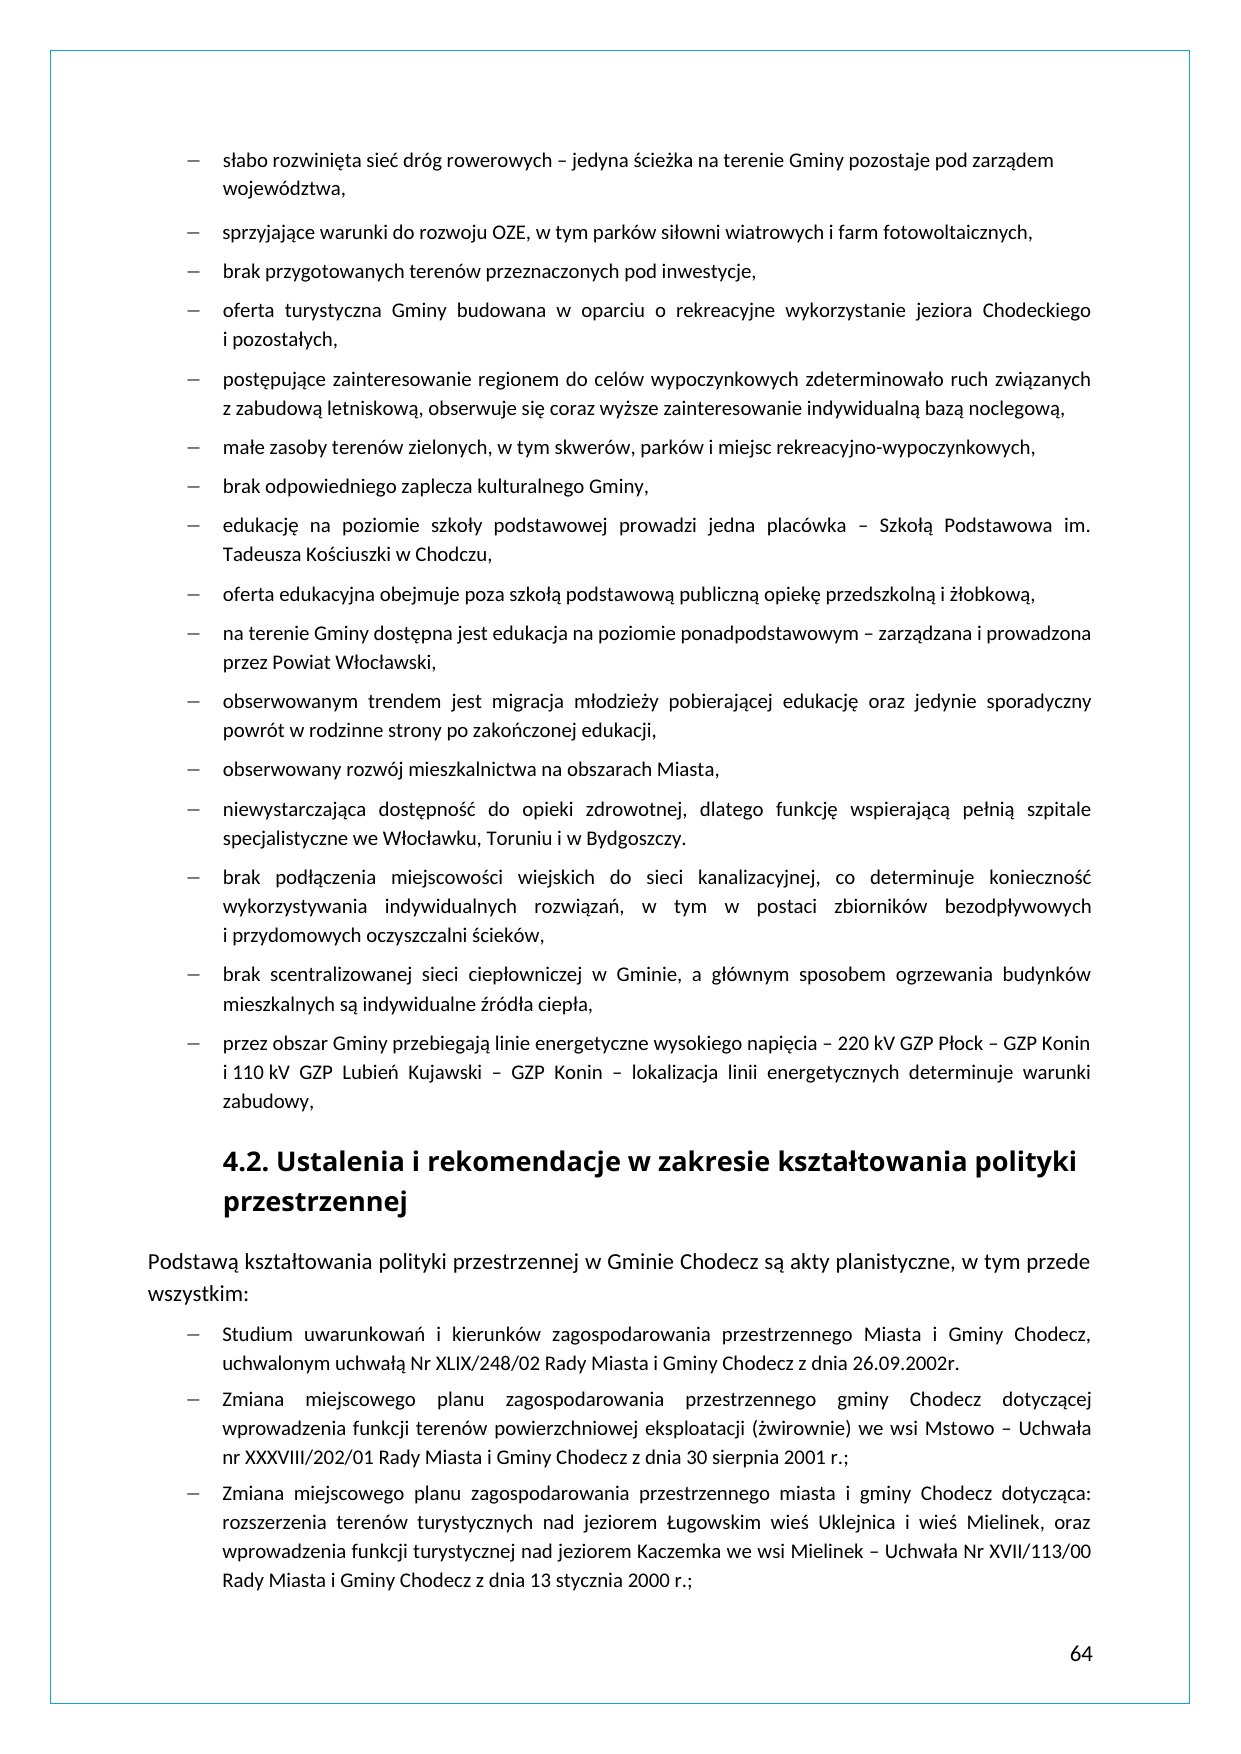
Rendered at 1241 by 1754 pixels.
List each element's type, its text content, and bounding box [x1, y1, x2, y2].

list postępujące zainteresowanie regionem do celów wypoczynkowych zdeterminowało ruch związanych z zabudową letniskową, obserwuje się coraz wyższe zainteresowanie indywidualną bazą noclegową, [185, 366, 1093, 420]
list brak odpowiedniego zaplecza kulturalnego Gminy, [185, 473, 1093, 499]
list sprzyjające warunki do rozwoju OZE, w tym parków siłowni wiatrowych i farm fotowoltaicznych, [185, 219, 1093, 244]
text Podstawą kształtowania polityki przestrzennej w Gminie Chodecz są akty planistyczne, w tym przede wszystkim: [148, 1247, 1093, 1307]
list obserwowany rozwój mieszkalnictwa na obszarach Miasta, [185, 757, 1093, 782]
list słabo rozwinięta sieć dróg rowerowych – jedyna ścieżka na terenie Gminy pozostaje pod zarządem województwa, [185, 148, 1093, 201]
list Studium uwarunkowań i kierunków zagospodarowania przestrzennego Miasta i Gminy Chodecz, uchwalonym uchwałą Nr XLIX/248/02 Rady Miasta i Gminy Chodecz z dnia 26.09.2002r. [185, 1321, 1093, 1376]
list małe zasoby terenów zielonych, w tym skwerów, parków i miejsc rekreacyjno-wypoczynkowych, [185, 434, 1093, 459]
list brak podłączenia miejscowości wiejskich do sieci kanalizacyjnej, co determinuje konieczność wykorzystywania indywidualnych rozwiązań, w tym w postaci zbiorników bezodpływowych i przydomowych oczyszczalni ścieków, [185, 864, 1093, 948]
subtitle 4.2. Ustalenia i rekomendacje w zakresie kształtowania polityki przestrzennej [223, 1142, 1093, 1219]
list na terenie Gminy dostępna jest edukacja na poziomie ponadpodstawowym – zarządzana i prowadzona przez Powiat Włocławski, [185, 620, 1093, 674]
list oferta turystyczna Gminy budowana w oparciu o rekreacyjne wykorzystanie jeziora Chodeckiego i pozostałych, [185, 297, 1093, 352]
list obserwowanym trendem jest migracja młodzieży pobierającej edukację oraz jedynie sporadyczny powrót w rodzinne strony po zakończonej edukacji, [185, 688, 1093, 743]
list przez obszar Gminy przebiegają linie energetyczne wysokiego napięcia – 220 kV GZP Płock – GZP Konin i 110 kV GZP Lubień Kujawski – GZP Konin – lokalizacja linii energetycznych determinuje warunki zabudowy, [185, 1030, 1093, 1114]
list niewystarczająca dostępność do opieki zdrowotnej, dlatego funkcję wspierającą pełnią szpitale specjalistyczne we Włocławku, Toruniu i w Bydgoszczy. [185, 796, 1093, 850]
list Zmiana miejscowego planu zagospodarowania przestrzennego gminy Chodecz dotyczącej wprowadzenia funkcji terenów powierzchniowej eksploatacji (żwirownie) we wsi Mstowo – Uchwała nr XXXVIII/202/01 Rady Miasta i Gminy Chodecz z dnia 30 sierpnia 2001 r.; [185, 1386, 1093, 1470]
list brak przygotowanych terenów przeznaczonych pod inwestycje, [185, 258, 1093, 284]
list oferta edukacyjna obejmuje poza szkołą podstawową publiczną opiekę przedszkolną i żłobkową, [185, 581, 1093, 606]
list brak scentralizowanej sieci ciepłowniczej w Gminie, a głównym sposobem ogrzewania budynków mieszkalnych są indywidualne źródła ciepła, [185, 962, 1093, 1016]
list edukację na poziomie szkoły podstawowej prowadzi jedna placówka – Szkołą Podstawowa im. Tadeusza Kościuszki w Chodczu, [185, 512, 1093, 567]
list Zmiana miejscowego planu zagospodarowania przestrzennego miasta i gminy Chodecz dotycząca: rozszerzenia terenów turystycznych nad jeziorem Ługowskim wieś Uklejnica i wieś Mielinek, oraz wprowadzenia funkcji turystycznej nad jeziorem Kaczemka we wsi Mielinek – Uchwała Nr XVII/113/00 Rady Miasta i Gminy Chodecz z dnia 13 stycznia 2000 r.; [185, 1480, 1093, 1593]
